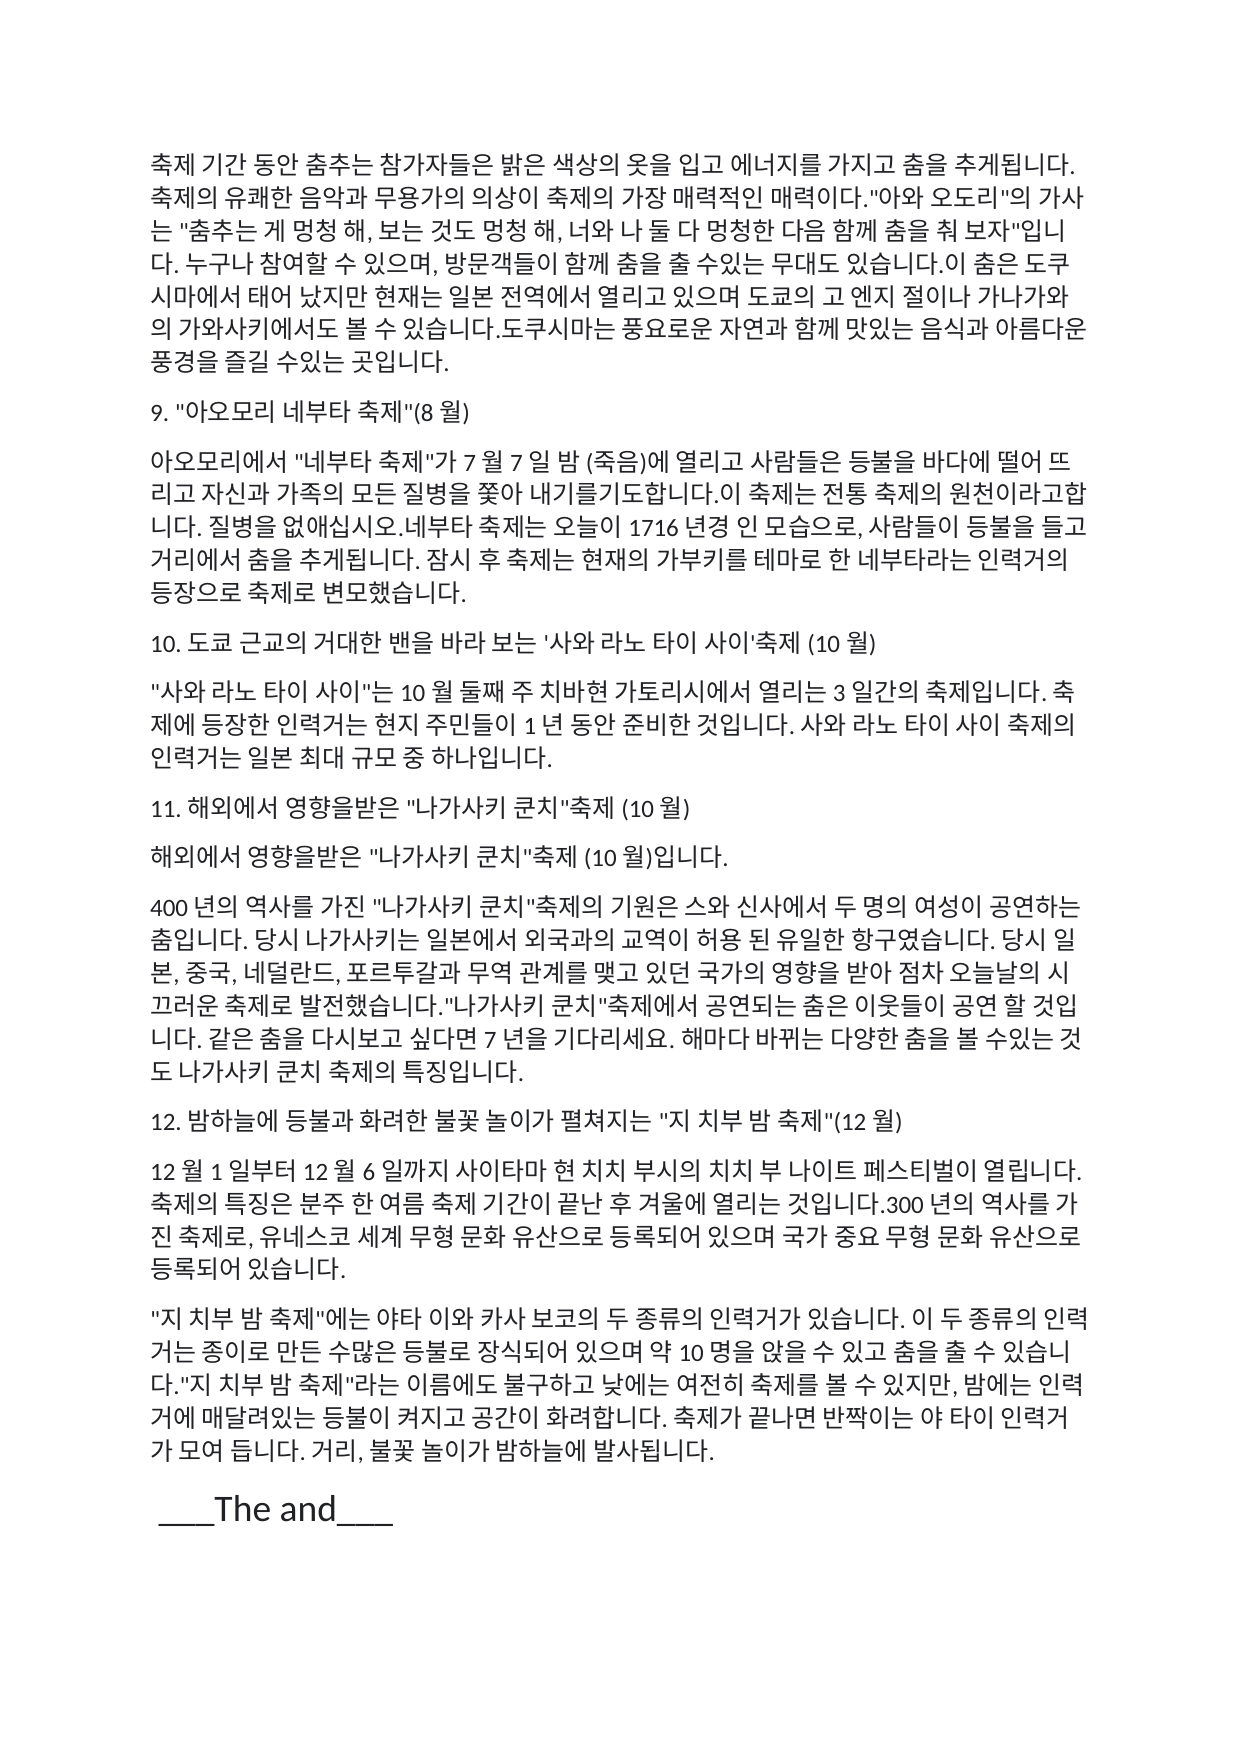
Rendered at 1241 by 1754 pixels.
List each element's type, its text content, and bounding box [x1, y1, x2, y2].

text 400 년의 역사를 가진 "나가사키 쿤치"축제의 기원은 스와 신사에서 두 명의 여성이 공연하는 춤입니다. 당시 나가사키는 일본에서 외국과의 교역이 허용 된 유일한 항구였습니다. 당시 일본, 중국, 네덜란드, 포르투갈과 무역 관계를 맺고 있던 국가의 영향을 받아 점차 오늘날의 시끄러운 축제로 발전했습니다."나가사키 쿤치"축제에서 공연되는 춤은 이웃들이 공연 할 것입니다. 같은 춤을 다시보고 싶다면 7 년을 기다리세요. 해마다 바뀌는 다양한 춤을 볼 수있는 것도 나가사키 쿤치 축제의 특징입니다. [150, 892, 1090, 1087]
text 축제 기간 동안 춤추는 참가자들은 밝은 색상의 옷을 입고 에너지를 가지고 춤을 추게됩니다. 축제의 유쾌한 음악과 무용가의 의상이 축제의 가장 매력적인 매력이다."아와 오도리"의 가사는 "춤추는 게 멍청 해, 보는 것도 멍청 해, 너와 나 둘 다 멍청한 다음 함께 춤을 춰 보자"입니다. 누구나 참여할 수 있으며, 방문객들이 함께 춤을 출 수있는 무대도 있습니다.이 춤은 도쿠시마에서 태어 났지만 현재는 일본 전역에서 열리고 있으며 도쿄의 고 엔지 절이나 가나가와의 가와사키에서도 볼 수 있습니다.도쿠시마는 풍요로운 자연과 함께 맛있는 음식과 아름다운 풍경을 즐길 수있는 곳입니다. [150, 150, 1090, 378]
text 해외에서 영향을받은 "나가사키 쿤치"축제 (10 월)입니다. [150, 842, 1090, 873]
text 12 월 1 일부터 12 월 6 일까지 사이타마 현 치치 부시의 치치 부 나이트 페스티벌이 열립니다. 축제의 특징은 분주 한 여름 축제 기간이 끝난 후 겨울에 열리는 것입니다.300 년의 역사를 가진 축제로, 유네스코 세계 무형 문화 유산으로 등록되어 있으며 국가 중요 무형 문화 유산으로 등록되어 있습니다. [150, 1156, 1090, 1285]
text 11. 해외에서 영향을받은 "나가사키 쿤치"축제 (10 월) [150, 793, 1090, 823]
text ___The and___ [150, 1485, 1090, 1531]
text 12. 밤하늘에 등불과 화려한 불꽃 놀이가 펼쳐지는 "지 치부 밤 축제"(12 월) [150, 1106, 1090, 1137]
text 10. 도쿄 근교의 거대한 밴을 바라 보는 '사와 라노 타이 사이'축제 (10 월) [150, 628, 1090, 658]
text 9. "아오모리 네부타 축제"(8 월) [150, 397, 1090, 428]
text "지 치부 밤 축제"에는 야타 이와 카사 보코의 두 종류의 인력거가 있습니다. 이 두 종류의 인력거는 종이로 만든 수많은 등불로 장식되어 있으며 약 10 명을 앉을 수 있고 춤을 출 수 있습니다."지 치부 밤 축제"라는 이름에도 불구하고 낮에는 여전히 축제를 볼 수 있지만, 밤에는 인력거에 매달려있는 등불이 켜지고 공간이 화려합니다. 축제가 끝나면 반짝이는 야 타이 인력거가 모여 듭니다. 거리, 불꽃 놀이가 밤하늘에 발사됩니다. [150, 1304, 1090, 1466]
text "사와 라노 타이 사이"는 10 월 둘째 주 치바현 가토리시에서 열리는 3 일간의 축제입니다. 축제에 등장한 인력거는 현지 주민들이 1 년 동안 준비한 것입니다. 사와 라노 타이 사이 축제의 인력거는 일본 최대 규모 중 하나입니다. [150, 677, 1090, 774]
text 아오모리에서 "네부타 축제"가 7 월 7 일 밤 (죽음)에 열리고 사람들은 등불을 바다에 떨어 뜨리고 자신과 가족의 모든 질병을 쫓아 내기를기도합니다.이 축제는 전통 축제의 원천이라고합니다. 질병을 없애십시오.네부타 축제는 오늘이 1716 년경 인 모습으로, 사람들이 등불을 들고 거리에서 춤을 추게됩니다. 잠시 후 축제는 현재의 가부키를 테마로 한 네부타라는 인력거의 등장으로 축제로 변모했습니다. [150, 447, 1090, 609]
